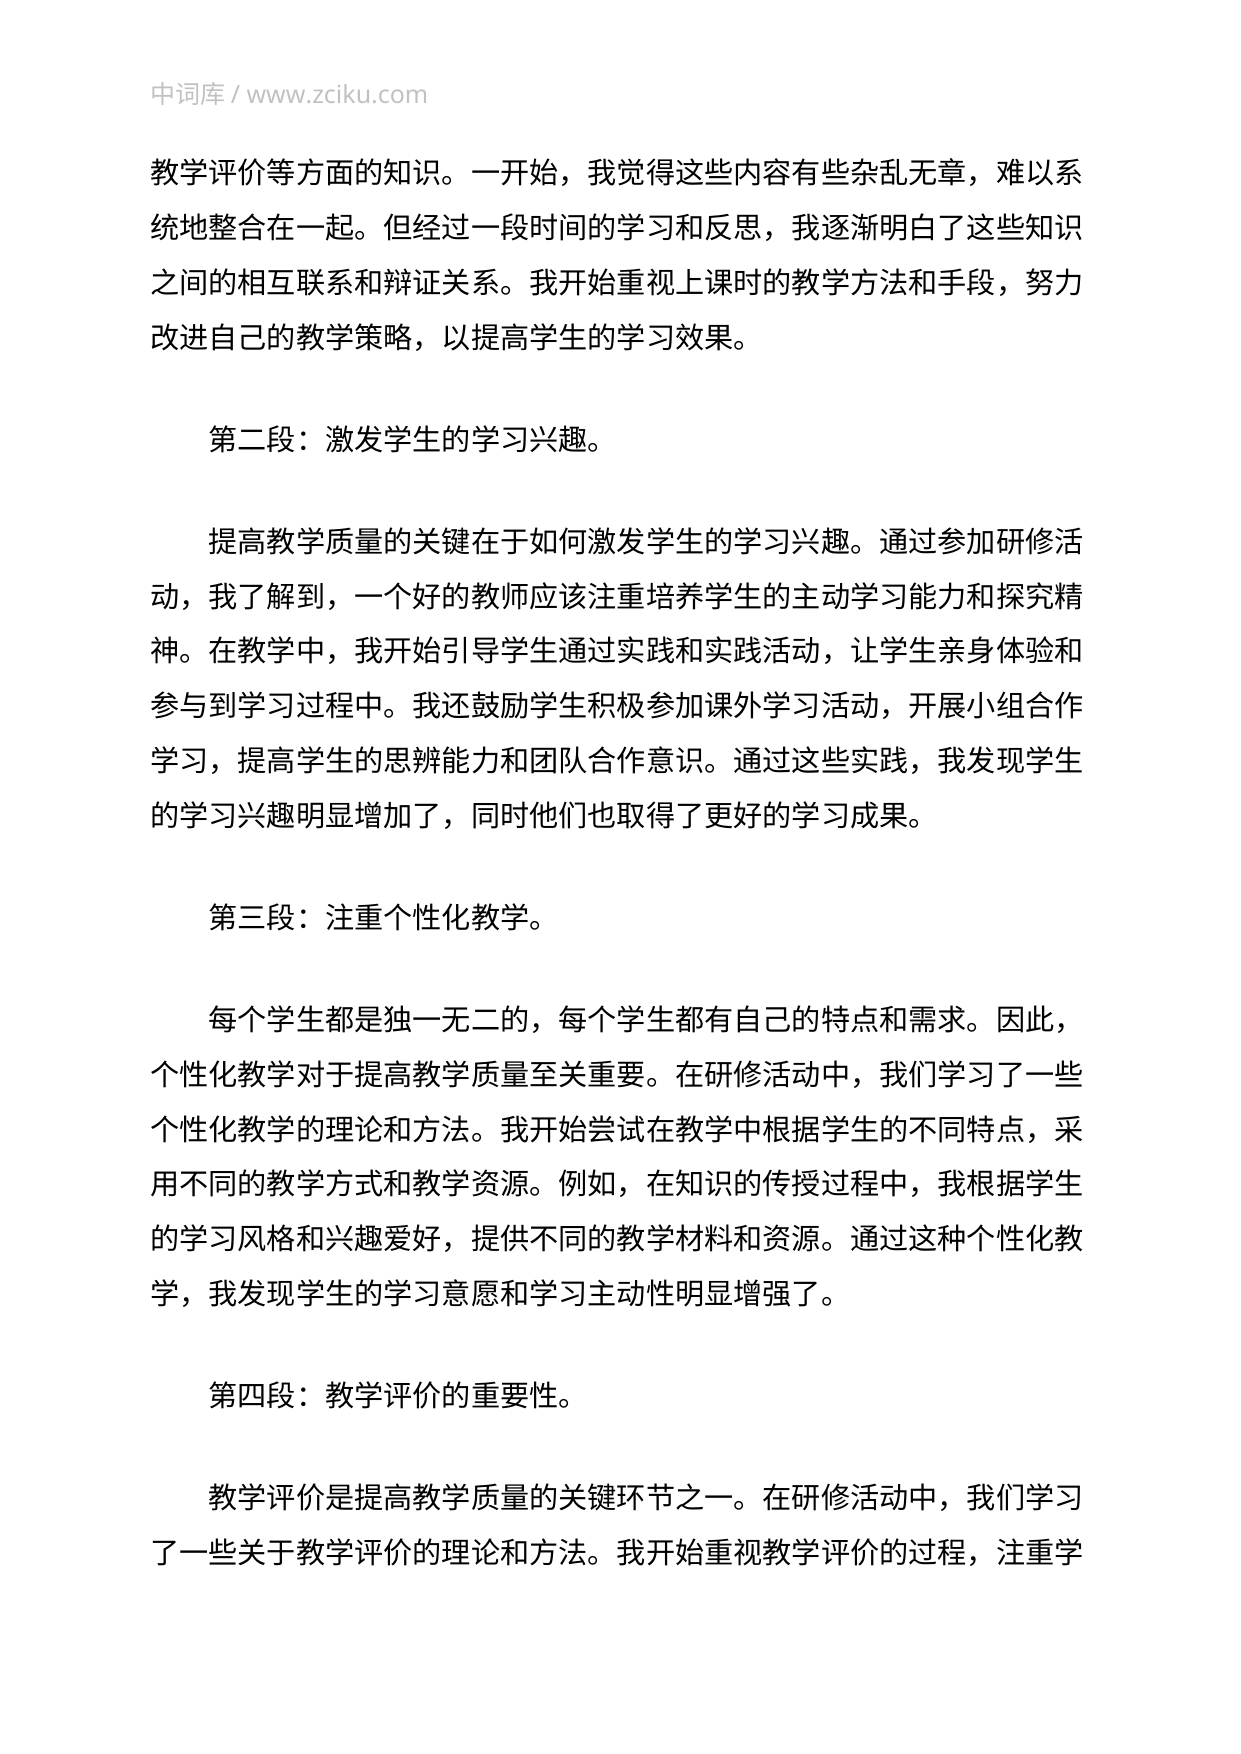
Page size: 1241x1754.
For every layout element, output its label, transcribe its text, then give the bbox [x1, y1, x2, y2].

text 第二段：激发学生的学习兴趣。 [150, 416, 1090, 459]
text 每个学生都是独一无二的，每个学生都有自己的特点和需求。因此，个性化教学对于提高教学质量至关重要。在研修活动中，我们学习了一些个性化教学的理论和方法。我开始尝试在教学中根据学生的不同特点，采用不同的教学方式和教学资源。例如，在知识的传授过程中，我根据学生的学习风格和兴趣爱好，提供不同的教学材料和资源。通过这种个性化教学，我发现学生的学习意愿和学习主动性明显增强了。 [150, 996, 1090, 1313]
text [150, 150, 1090, 357]
text 第四段：教学评价的重要性。 [150, 1372, 1090, 1415]
text 第三段：注重个性化教学。 [150, 894, 1090, 937]
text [150, 1474, 1090, 1571]
text 提高教学质量的关键在于如何激发学生的学习兴趣。通过参加研修活动，我了解到，一个好的教师应该注重培养学生的主动学习能力和探究精神。在教学中，我开始引导学生通过实践和实践活动，让学生亲身体验和参与到学习过程中。我还鼓励学生积极参加课外学习活动，开展小组合作学习，提高学生的思辨能力和团队合作意识。通过这些实践，我发现学生的学习兴趣明显增加了，同时他们也取得了更好的学习成果。 [150, 518, 1090, 835]
